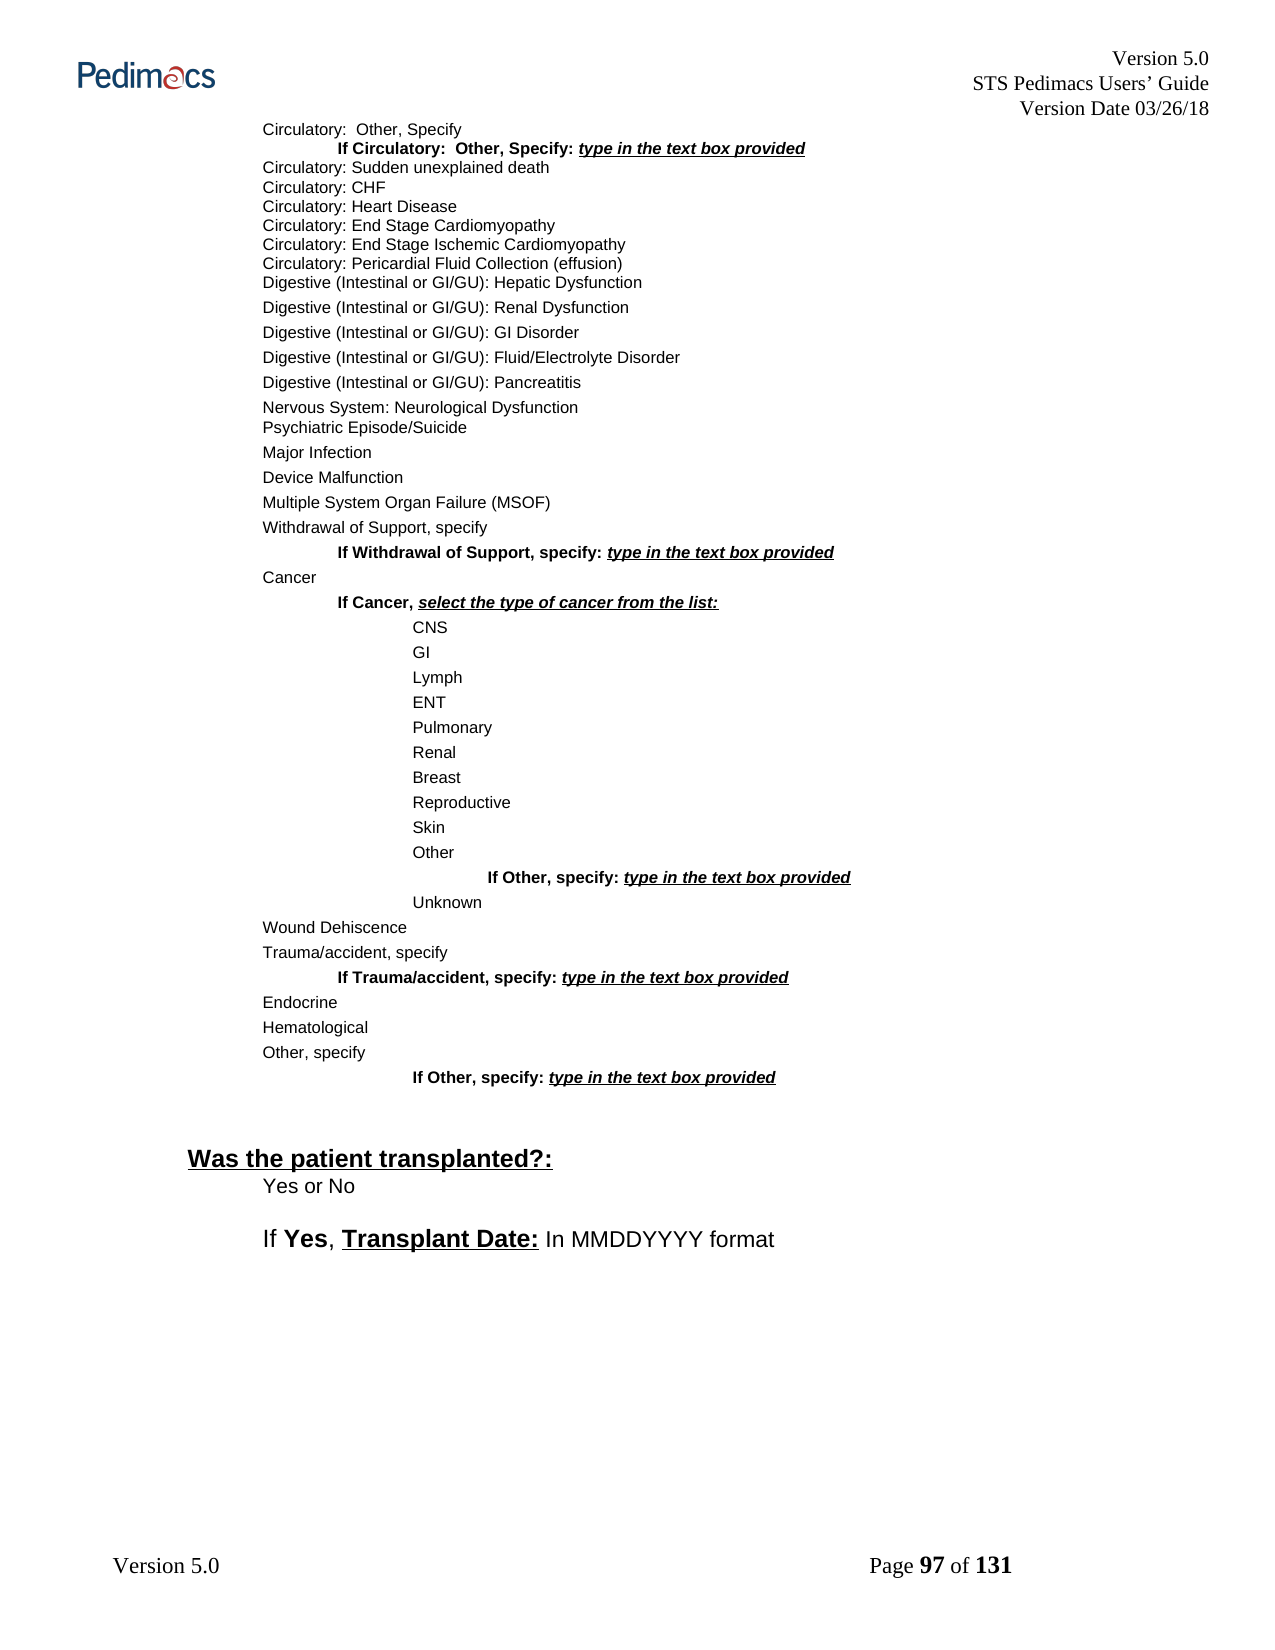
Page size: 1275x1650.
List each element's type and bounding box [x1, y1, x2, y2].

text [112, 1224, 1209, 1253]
picture [62, 56, 241, 96]
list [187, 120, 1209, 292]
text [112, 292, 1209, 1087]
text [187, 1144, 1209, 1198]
